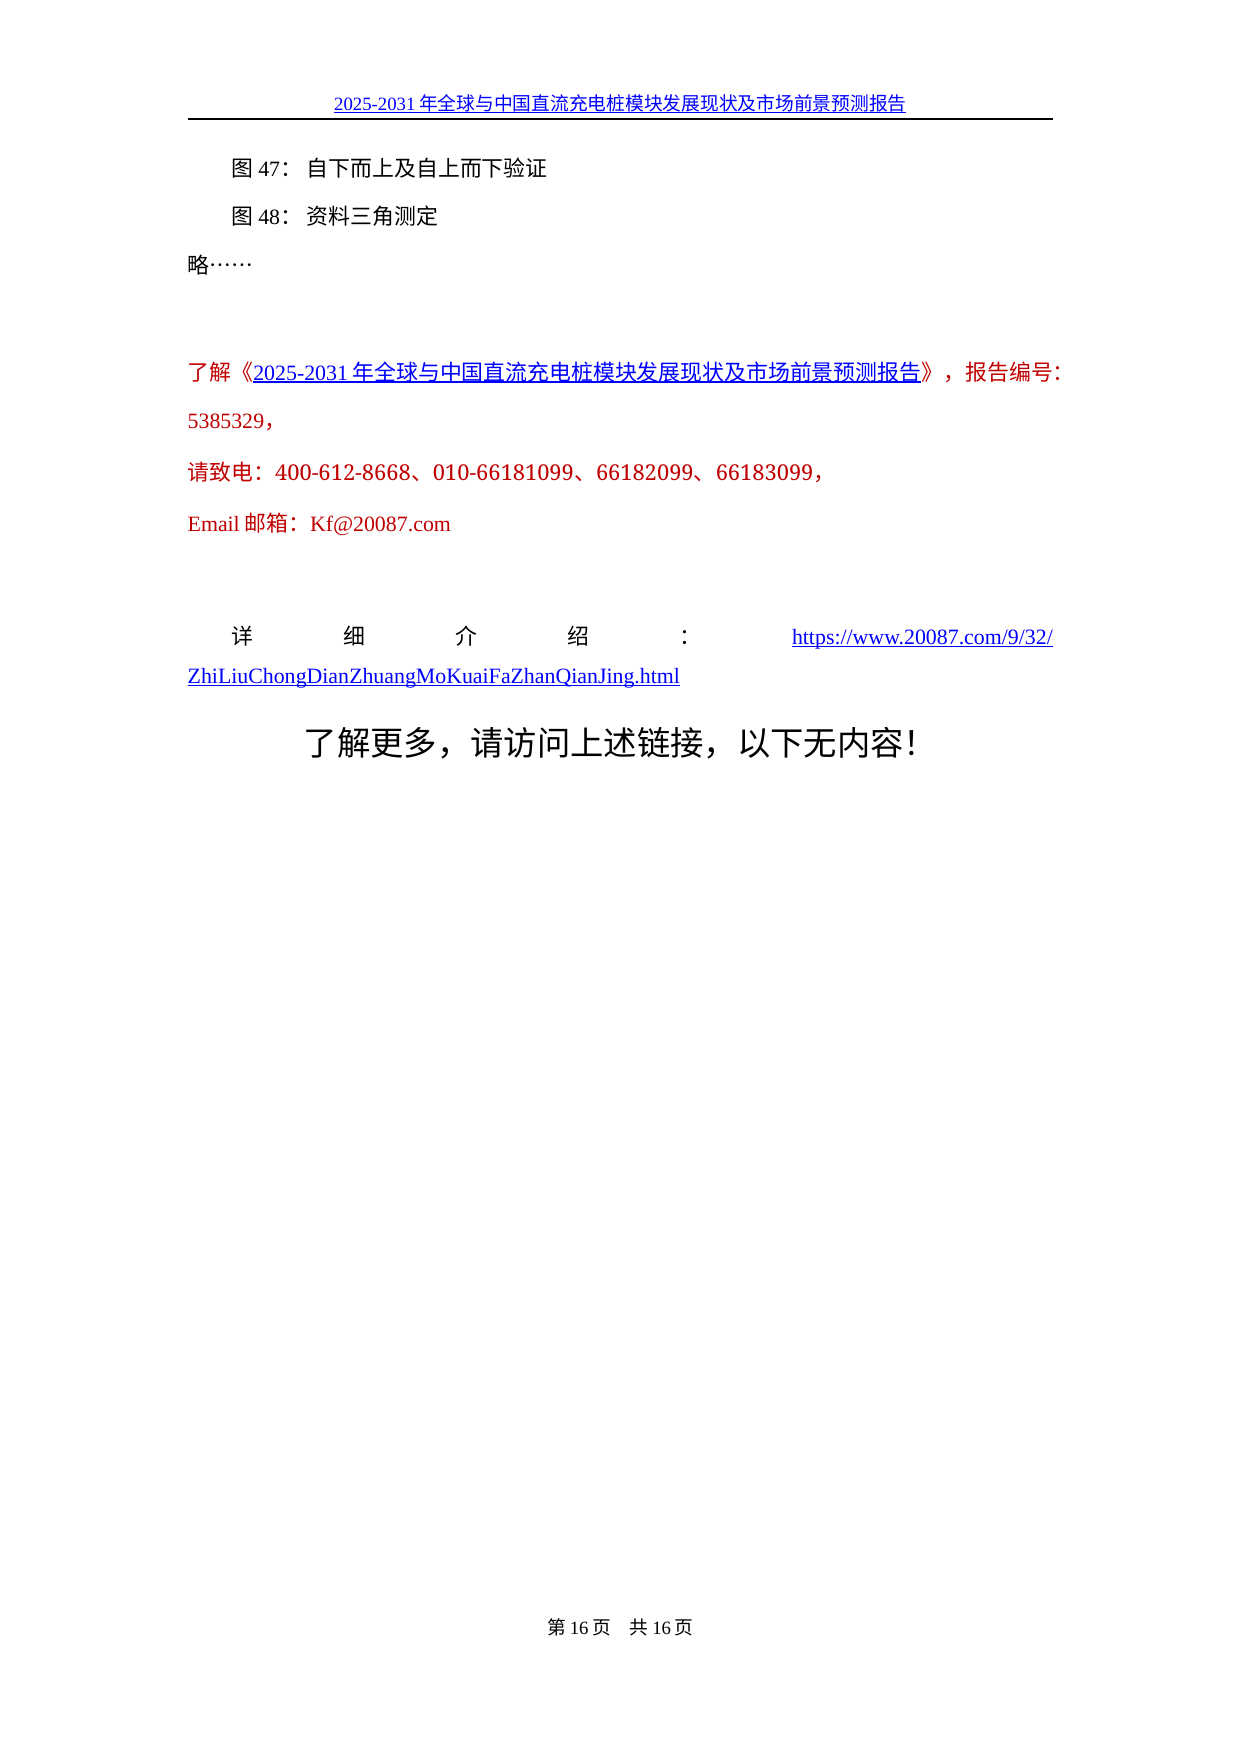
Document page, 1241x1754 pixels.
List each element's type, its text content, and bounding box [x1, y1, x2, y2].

text 请致电：400-612-8668、010-66181099、66182099、66183099， [187, 454, 1053, 487]
title 了解更多，请访问上述链接，以下无内容！ [187, 708, 1053, 773]
text 详细介绍：https://www.20087.com/9/32/ZhiLiuChongDianZhuangMoKuaiFaZhanQianJing.html [187, 619, 1053, 692]
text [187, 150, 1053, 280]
text Email邮箱：Kf@20087.com [187, 506, 1053, 538]
text 了解《2025-2031年全球与中国直流充电桩模块发展现状及市场前景预测报告》，报告编号：5385329， [187, 354, 1053, 435]
